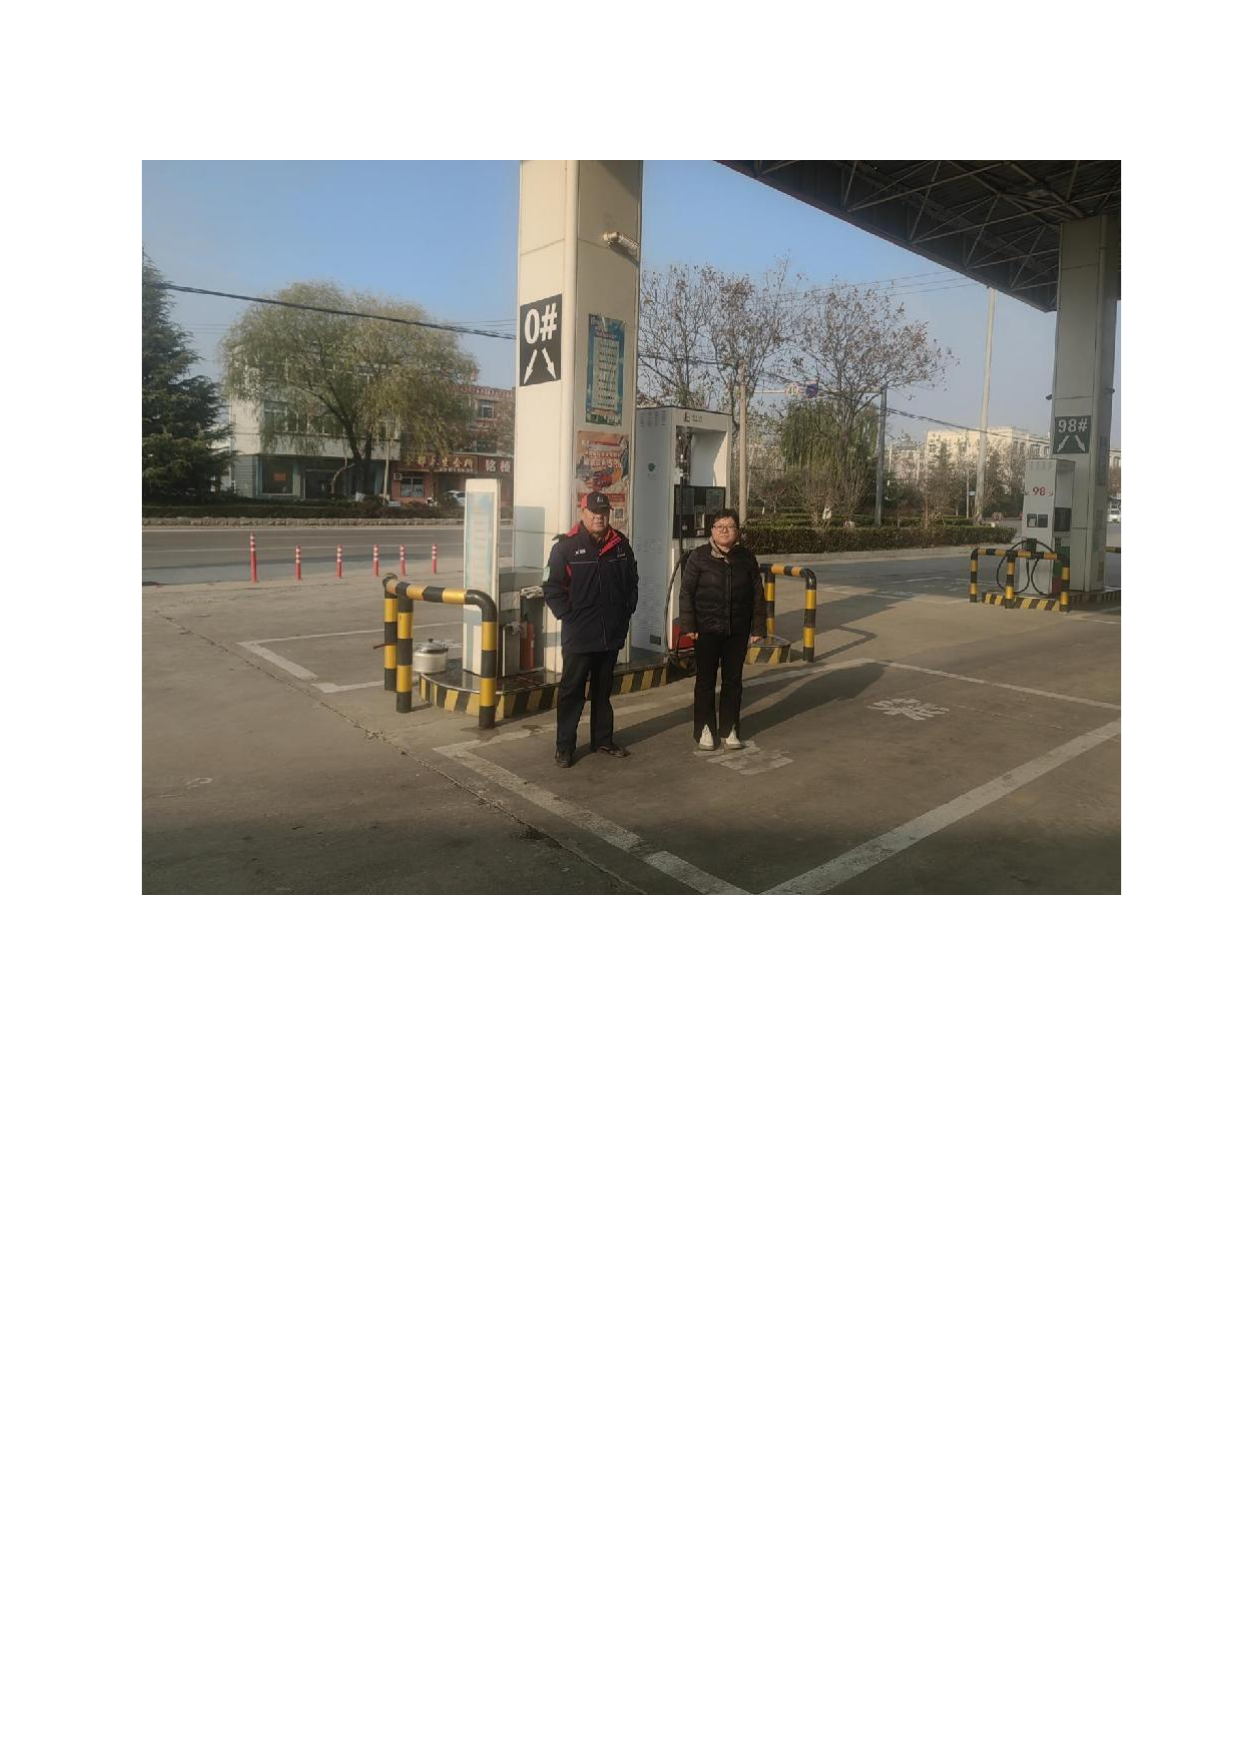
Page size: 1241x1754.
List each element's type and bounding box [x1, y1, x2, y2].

picture [141, 160, 1122, 895]
